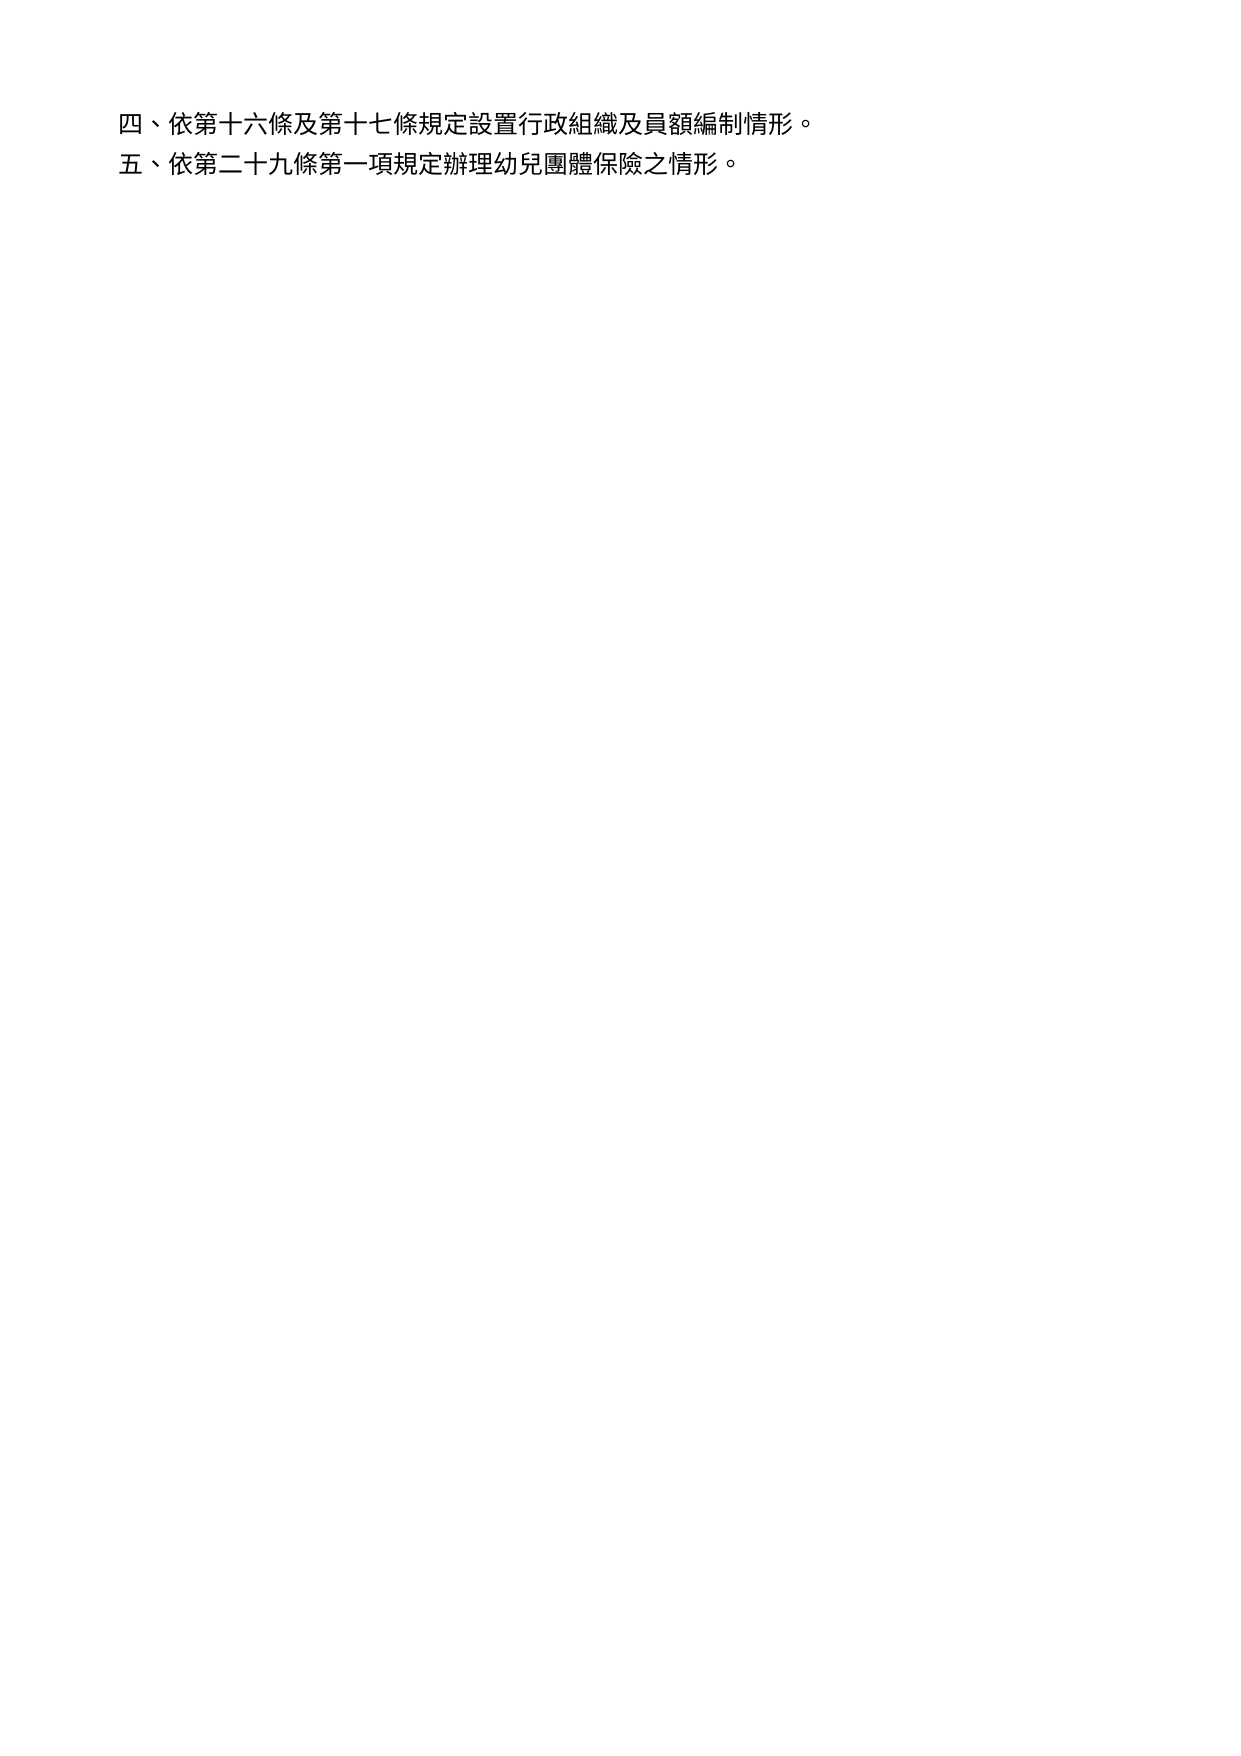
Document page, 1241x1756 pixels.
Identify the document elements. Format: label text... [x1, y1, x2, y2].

text 四、依第十六條及第十七條規定設置行政組織及員額編制情形。五、依第二十九條第一項規定辦理幼兒團體保險之情形。 [118, 104, 818, 181]
